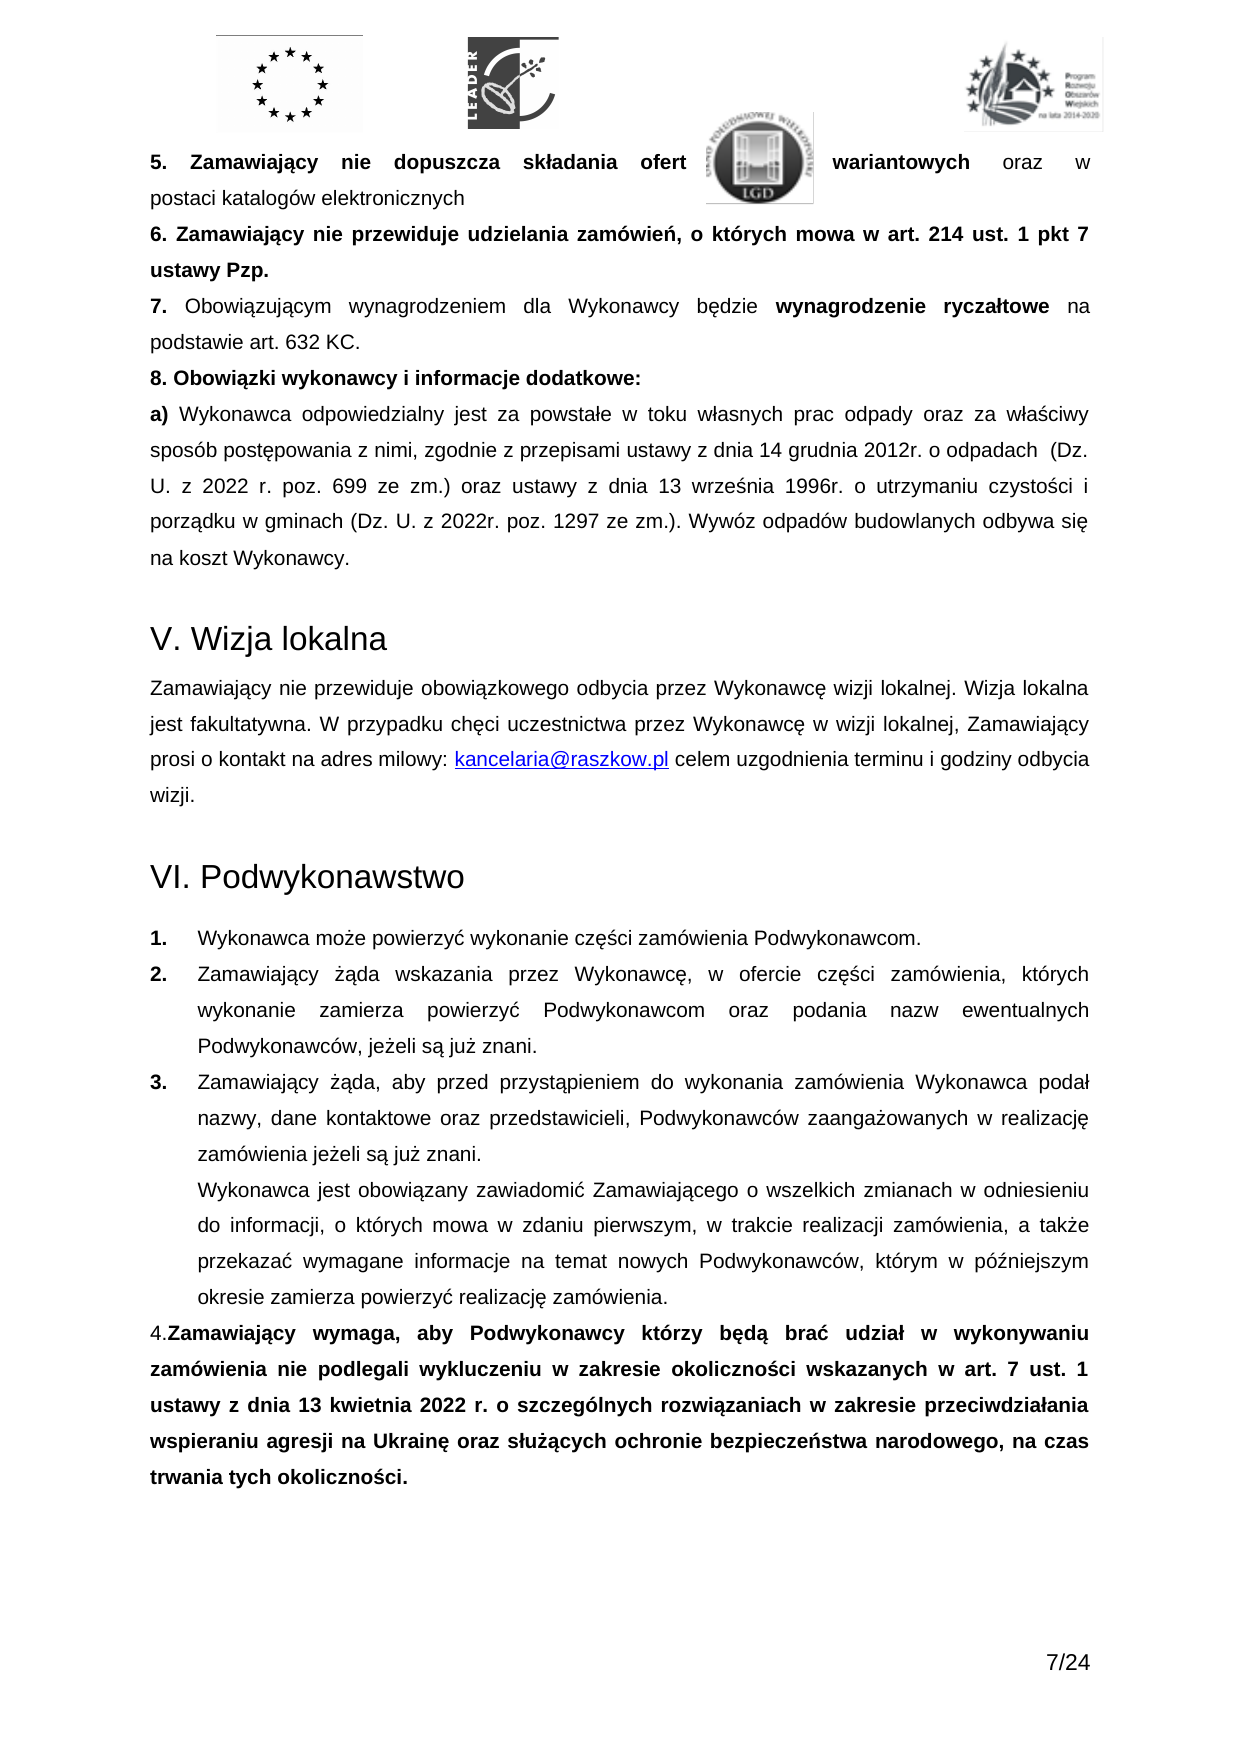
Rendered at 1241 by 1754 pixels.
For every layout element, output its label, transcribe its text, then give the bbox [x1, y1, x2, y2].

list Zamawiający żąda, aby przed przystąpieniem do wykonania zamówienia Wykonawca podał nazwy, dane kontaktowe oraz przedstawicieli, Podwykonawców zaangażowanych w realizację zamówienia jeżeli są już znani. [150, 1069, 1090, 1165]
text 8. Obowiązki wykonawcy i informacje dodatkowe: [150, 366, 1090, 389]
text 7. Obowiązującym wynagrodzeniem dla Wykonawcy będzie wynagrodzenie ryczałtowe na podstawie art. 632 KC. [150, 294, 1090, 354]
text 6. Zamawiający nie przewiduje udzielania zamówień, o których mowa w art. 214 ust. 1 pkt 7 ustawy Pzp. [150, 222, 1090, 282]
text Zamawiający nie przewiduje obowiązkowego odbycia przez Wykonawcę wizji lokalnej. Wizja lokalna jest fakultatywna. W przypadku chęci uczestnictwa przez Wykonawcę w wizji lokalnej, Zamawiający prosi o kontakt na adres milowy: kancelaria@raszkow.pl celem uzgodnienia terminu i godziny odbycia wizji. [150, 675, 1090, 807]
list Wykonawca może powierzyć wykonanie części zamówienia Podwykonawcom. [150, 926, 1090, 950]
picture [962, 37, 1104, 130]
subtitle V. Wizja lokalna [150, 619, 1090, 657]
text 5. Zamawiający nie dopuszcza składania ofert wariantowych oraz w postaci katalogów elektronicznych [150, 150, 1090, 210]
picture [467, 37, 559, 129]
text a) Wykonawca odpowiedzialny jest za powstałe w toku własnych prac odpady oraz za właściwy sposób postępowania z nimi, zgodnie z przepisami ustawy z dnia 14 grudnia 2012r. o odpadach (Dz. U. z 2022 r. poz. 699 ze zm.) oraz ustawy z dnia 13 września 1996r. o utrzymaniu czystości i porządku w gminach (Dz. U. z 2022r. poz. 1297 ze zm.). Wywóz odpadów budowlanych odbywa się na koszt Wykonawcy. [150, 402, 1090, 569]
text 4.Zamawiający wymaga, aby Podwykonawcy którzy będą brać udział w wykonywaniu zamówienia nie podlegali wykluczeniu w zakresie okoliczności wskazanych w art. 7 ust. 1 ustawy z dnia 13 kwietnia 2022 r. o szczególnych rozwiązaniach w zakresie przeciwdziałania wspieraniu agresji na Ukrainę oraz służących ochronie bezpieczeństwa narodowego, na czas trwania tych okoliczności. [150, 1321, 1090, 1489]
subtitle VI. Podwykonawstwo [150, 857, 1090, 895]
text Wykonawca jest obowiązany zawiadomić Zamawiającego o wszelkich zmianach w odniesieniu do informacji, o których mowa w zdaniu pierwszym, w trakcie realizacji zamówienia, a także przekazać wymagane informacje na temat nowych Podwykonawców, którym w późniejszym okresie zamierza powierzyć realizację zamówienia. [197, 1177, 1090, 1309]
list Zamawiający żąda wskazania przez Wykonawcę, w ofercie części zamówienia, których wykonanie zamierza powierzyć Podwykonawcom oraz podania nazw ewentualnych Podwykonawców, jeżeli są już znani. [150, 962, 1090, 1058]
picture [704, 112, 814, 203]
picture [216, 35, 363, 133]
